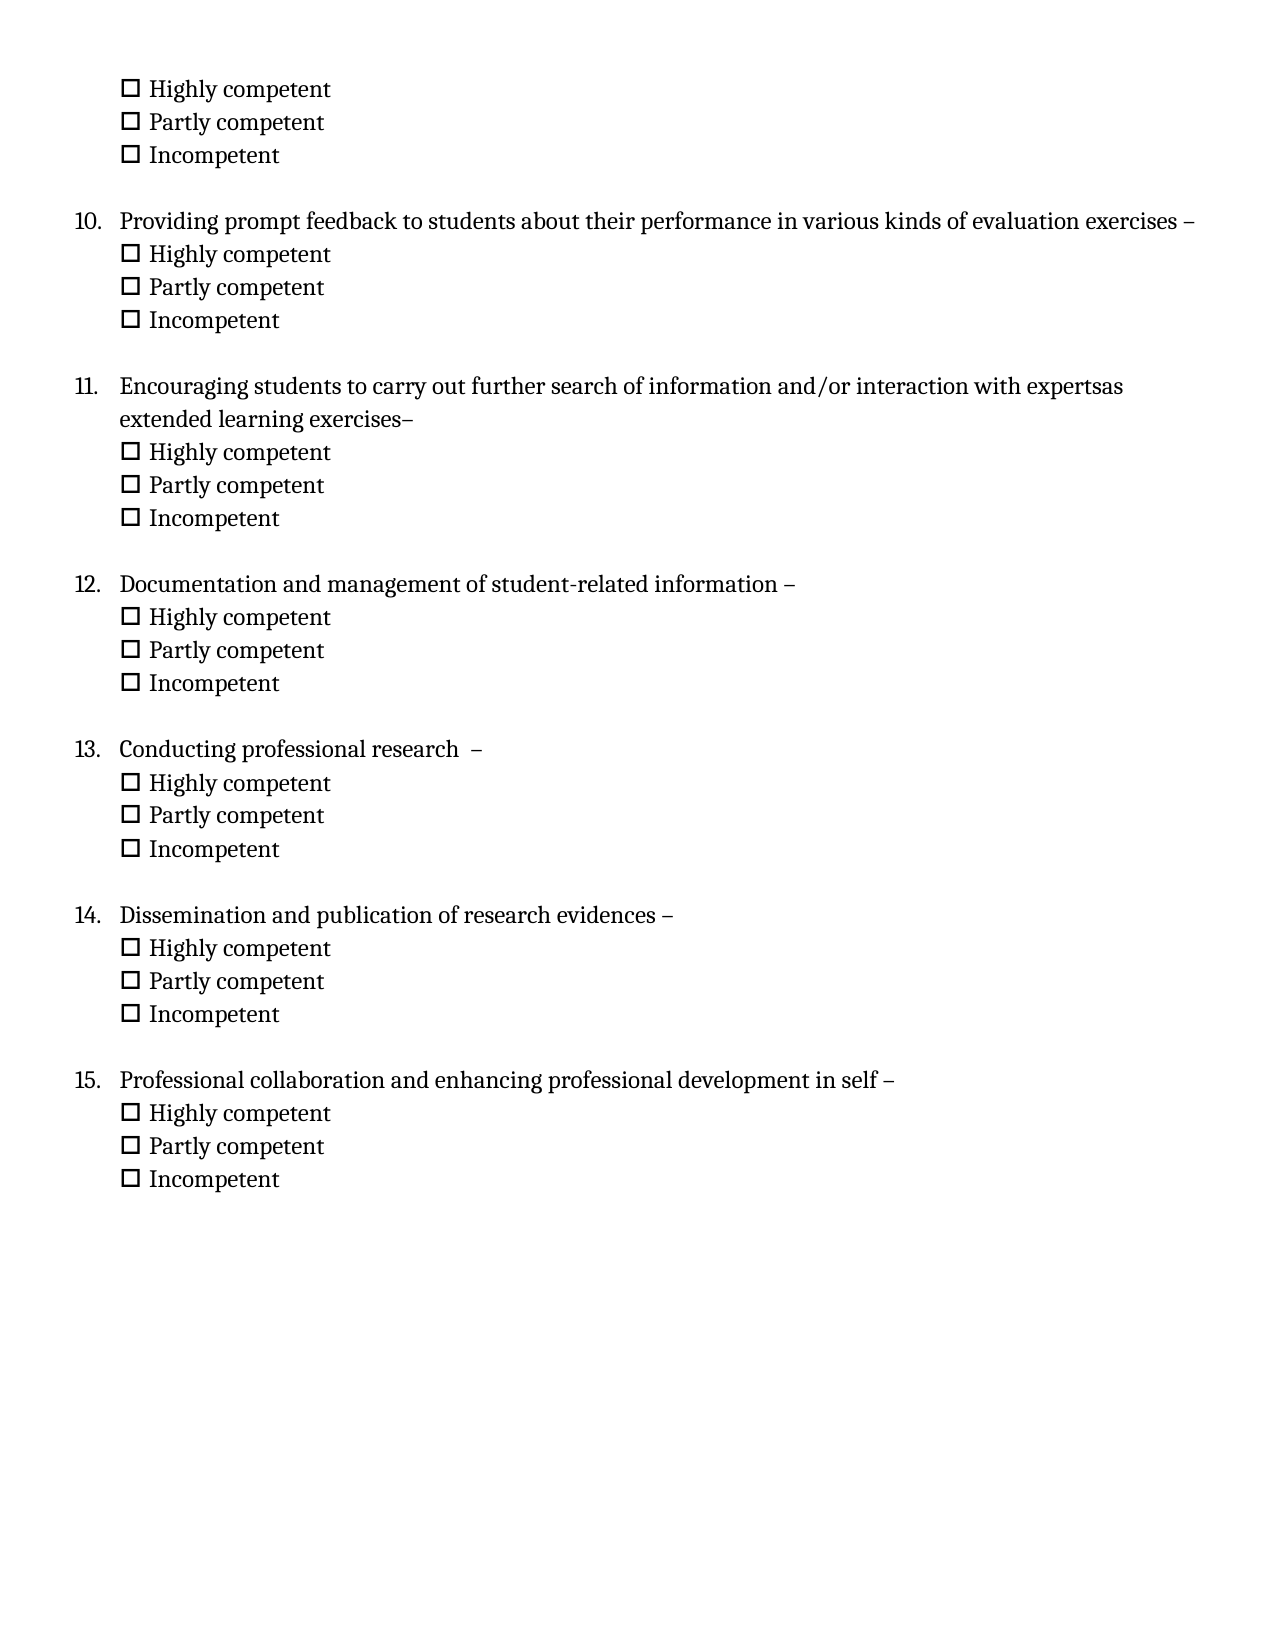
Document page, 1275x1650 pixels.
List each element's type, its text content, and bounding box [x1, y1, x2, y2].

list Partly competent [119, 273, 1200, 302]
list Partly competent [119, 801, 1200, 830]
list Highly competent [119, 603, 1200, 632]
list Providing prompt feedback to students about their performance in various kinds of evaluation exercises – [75, 207, 1200, 236]
list Highly competent [119, 240, 1200, 269]
list Professional collaboration and enhancing professional development in self – [75, 1066, 1200, 1094]
list Highly competent [119, 933, 1200, 962]
list Incompetent [119, 306, 1200, 335]
list Conducting professional research – [75, 735, 1200, 764]
list Documentation and management of student-related information – [75, 570, 1200, 599]
list Incompetent [119, 504, 1200, 533]
list Incompetent [119, 141, 1200, 170]
list Partly competent [119, 636, 1200, 665]
list Dissemination and publication of research evidences – [75, 901, 1200, 929]
list Highly competent [119, 438, 1200, 467]
list Incompetent [119, 834, 1200, 863]
list Partly competent [119, 1132, 1200, 1160]
list Incompetent [119, 669, 1200, 698]
list Highly competent [119, 768, 1200, 797]
list Incompetent [119, 999, 1200, 1028]
list Encouraging students to carry out further search of information and/or interaction with expertsas extended learning exercises– [75, 372, 1200, 434]
list Partly competent [119, 471, 1200, 500]
list Partly competent [119, 108, 1200, 137]
list Highly competent [119, 75, 1200, 104]
list Highly competent [119, 1099, 1200, 1127]
list Incompetent [119, 1165, 1200, 1193]
list Partly competent [119, 967, 1200, 995]
